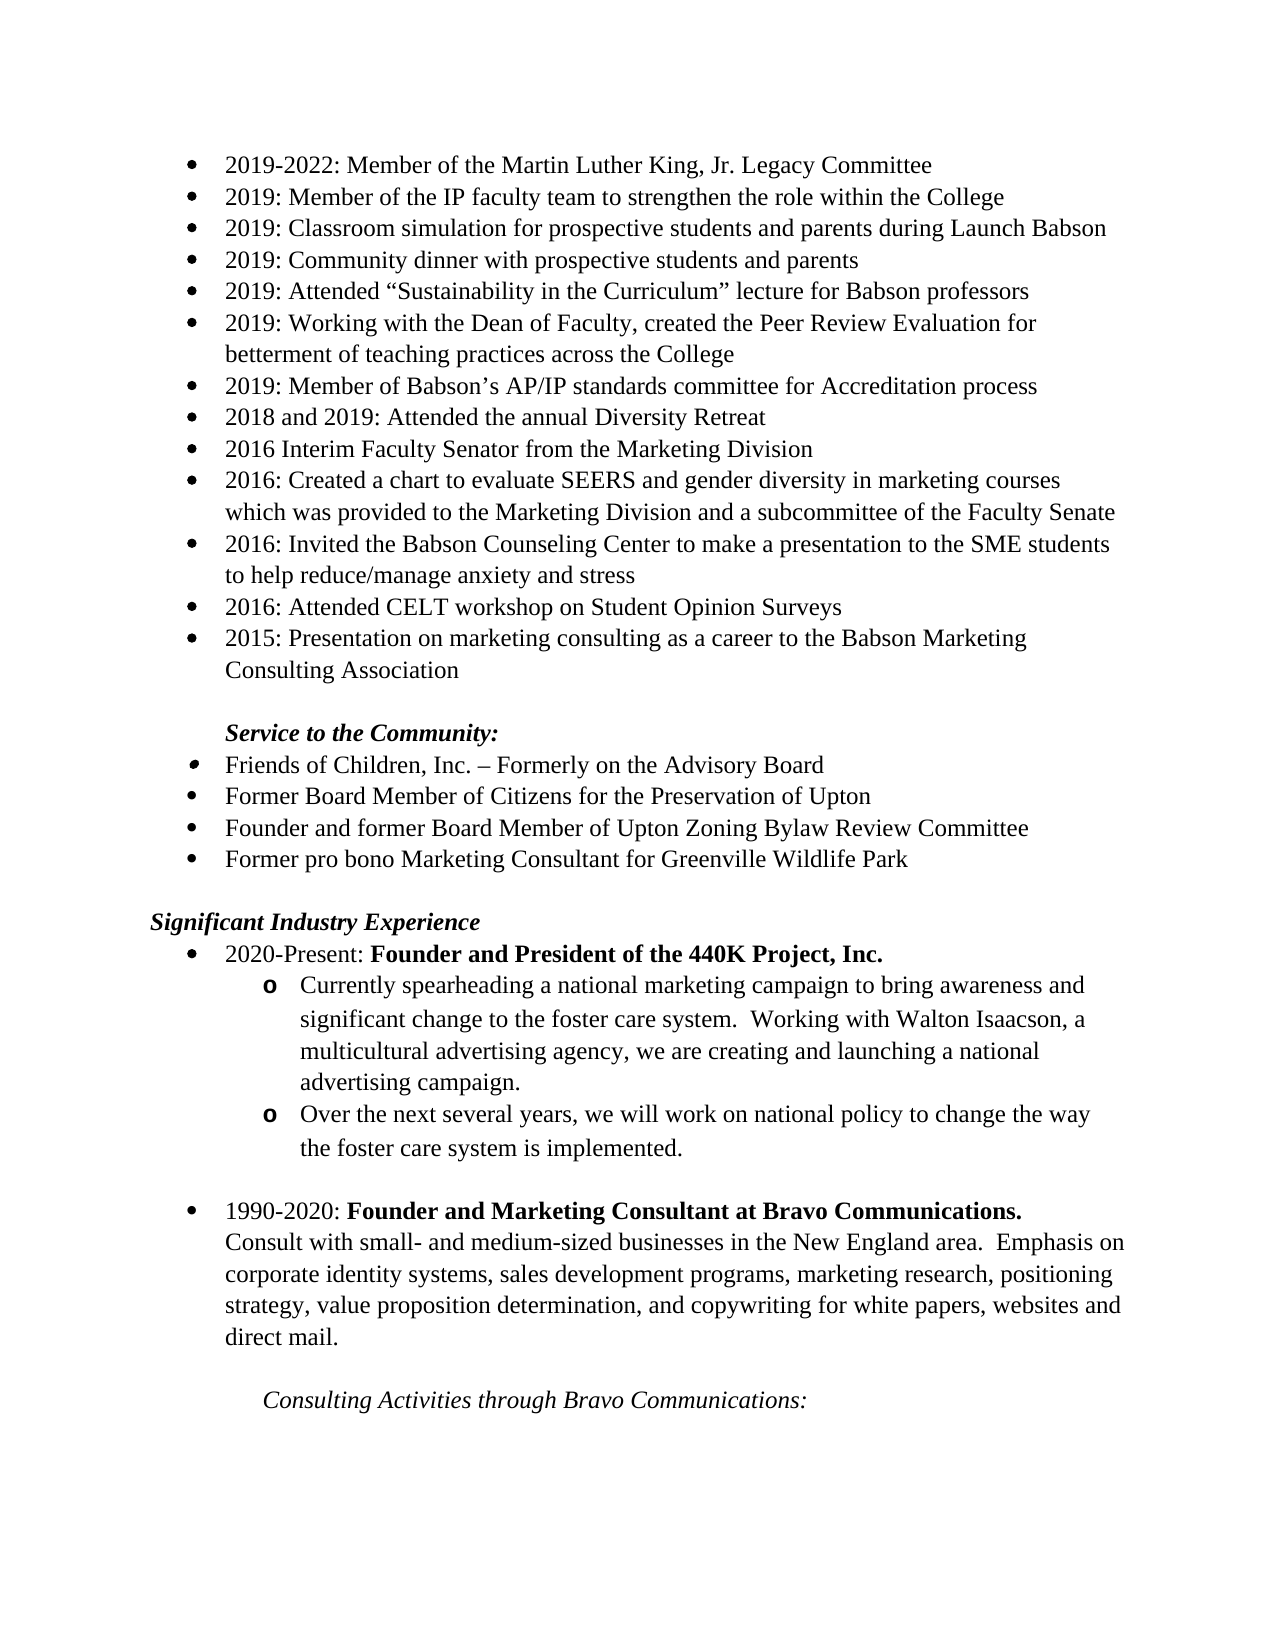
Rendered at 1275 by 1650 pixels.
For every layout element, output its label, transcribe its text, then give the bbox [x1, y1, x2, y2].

list 1990-2020: Founder and Marketing Consultant at Bravo Communications. [187, 1196, 1125, 1224]
text Significant Industry Experience [150, 907, 1125, 936]
list 2015: Presentation on marketing consulting as a career to the Babson Marketing Consulting Association [187, 623, 1125, 684]
list Consult with small- and medium-sized businesses in the New England area. Emphasis on corporate identity systems, sales development programs, marketing research, positioning strategy, value proposition determination, and copywriting for white papers, websites and direct mail. [225, 1227, 1125, 1351]
list 2018 and 2019: Attended the annual Diversity Retreat [187, 402, 1125, 431]
list Over the next several years, we will work on national policy to change the way the foster care system is implemented. [262, 1099, 1125, 1161]
list 2019: Member of Babson’s AP/IP standards committee for Accreditation process [187, 371, 1125, 400]
list 2016: Created a chart to evaluate SEERS and gender diversity in marketing courses which was provided to the Marketing Division and a subcommittee of the Faculty Senate [187, 466, 1125, 526]
list 2016 Interim Faculty Senator from the Marketing Division [187, 434, 1125, 463]
list Friends of Children, Inc. – Formerly on the Advisory Board [187, 750, 1125, 778]
list 2016: Attended CELT workshop on Student Opinion Surveys [187, 592, 1125, 621]
list 2019: Community dinner with prospective students and parents [187, 245, 1125, 273]
list Founder and former Board Member of Upton Zoning Bylaw Review Committee [187, 813, 1125, 842]
list 2019: Working with the Dean of Faculty, created the Peer Review Evaluation for betterment of teaching practices across the College [187, 308, 1125, 368]
list Former pro bono Marketing Consultant for Greenville Wildlife Park [187, 844, 1125, 873]
list 2019: Classroom simulation for prospective students and parents during Launch Babson [187, 213, 1125, 242]
list 2019: Attended “Sustainability in the Curriculum” lecture for Babson professors [187, 276, 1125, 305]
text Consulting Activities through Bravo Communications: [187, 1385, 1125, 1414]
list Currently spearheading a national marketing campaign to bring awareness and significant change to the foster care system. Working with Walton Isaacson, a multicultural advertising agency, we are creating and launching a national advertising campaign. [262, 971, 1125, 1096]
list 2019: Member of the IP faculty team to strengthen the role within the College [187, 182, 1125, 210]
text Service to the Community: [225, 718, 1125, 747]
list 2020-Present: Founder and President of the 440K Project, Inc. [187, 939, 1125, 968]
list 2019-2022: Member of the Martin Luther King, Jr. Legacy Committee [187, 150, 1125, 179]
list Former Board Member of Citizens for the Preservation of Upton [187, 781, 1125, 810]
list 2016: Invited the Babson Counseling Center to make a presentation to the SME students to help reduce/manage anxiety and stress [187, 529, 1125, 589]
